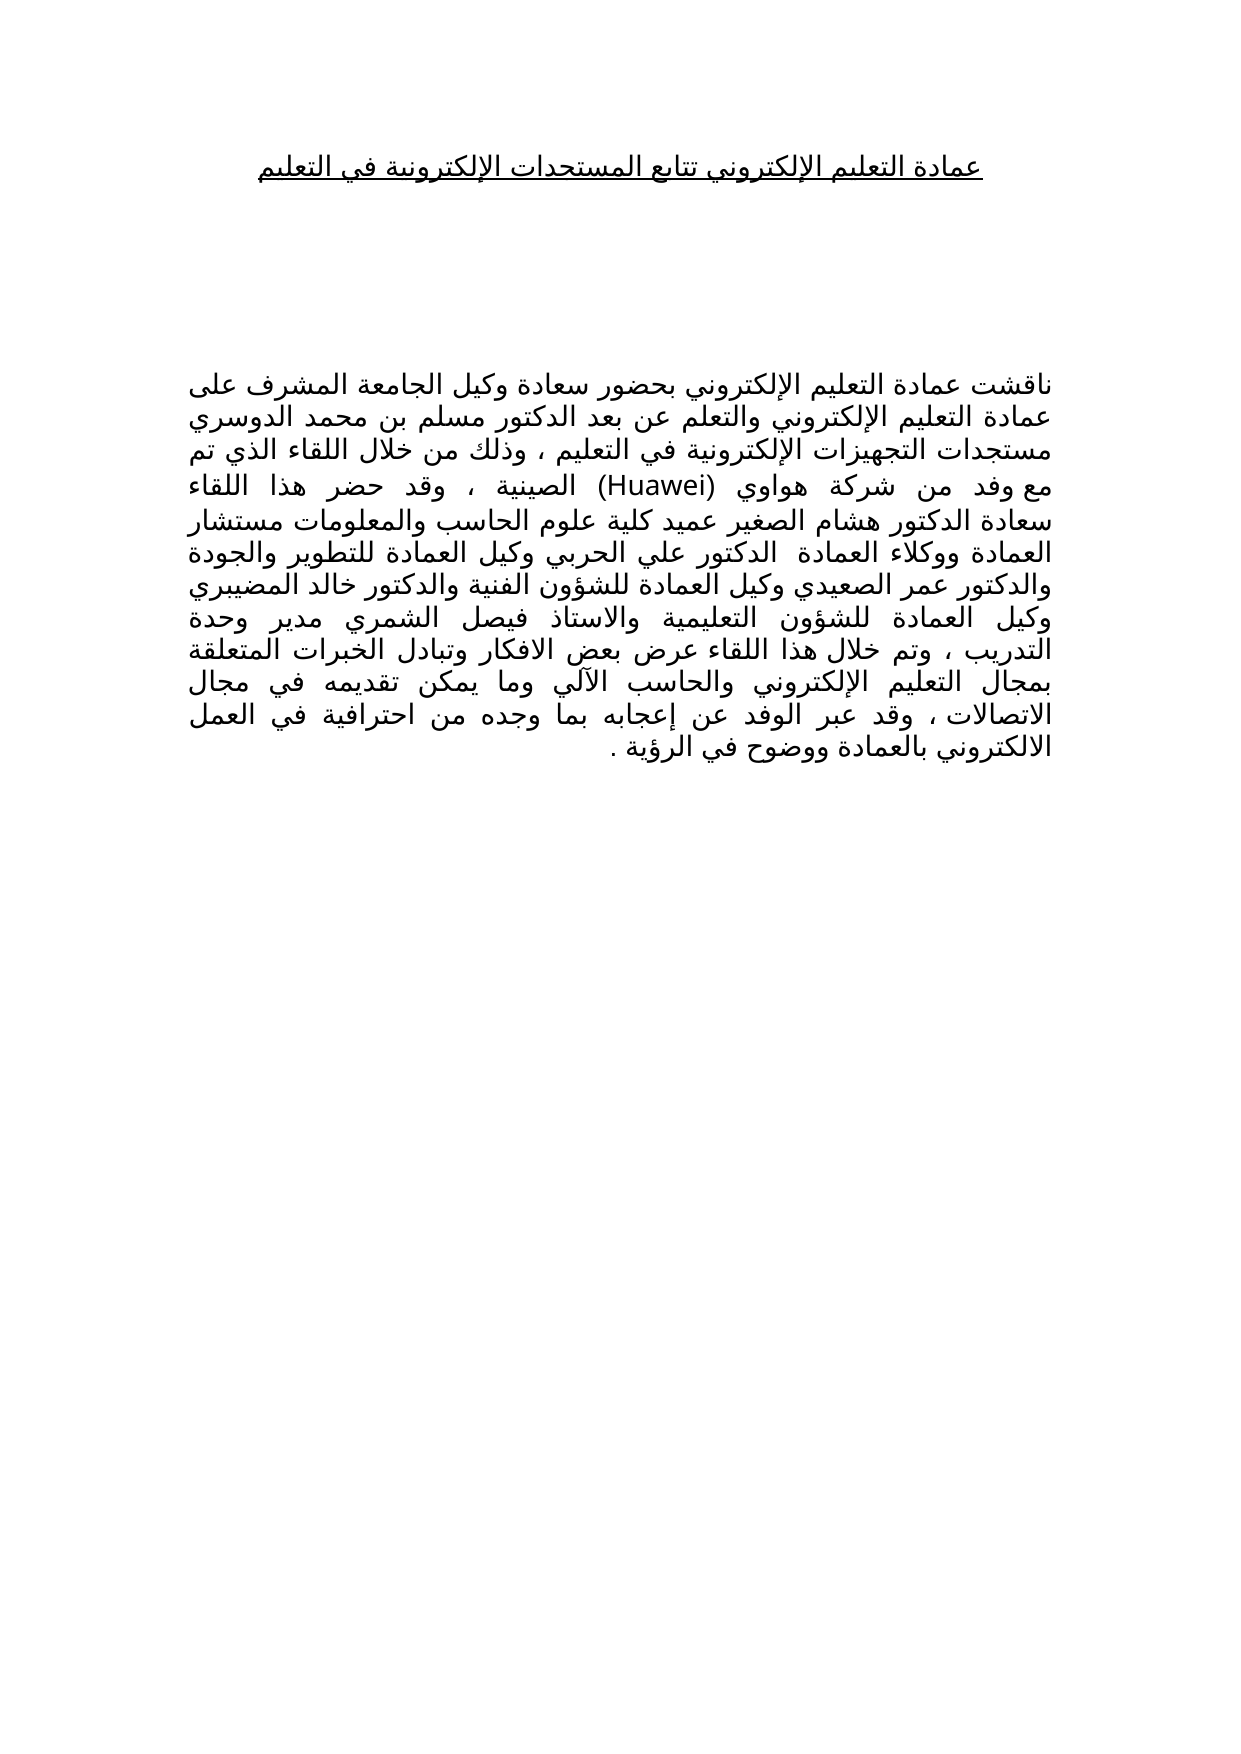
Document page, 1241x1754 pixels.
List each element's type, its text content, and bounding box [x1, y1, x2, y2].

text عمادة التعليم الإلكتروني تتابع المستجدات الإلكترونية في التعليم [187, 150, 1053, 182]
text ناقشت عمادة التعليم الإلكتروني بحضور سعادة وكيل الجامعة المشرف على عمادة التعليم الإلكتروني والتعلم عن بعد الدكتور مسلم بن محمد الدوسري مستجدات التجهيزات الإلكترونية في التعليم ، وذلك من خلال اللقاء الذي تم مع وفد من شركة هواوي (Huawei) الصينية ، وقد حضر هذا اللقاء سعادة الدكتور هشام الصغير عميد كلية علوم الحاسب والمعلومات مستشار العمادة ووكلاء العمادة الدكتور علي الحربي وكيل العمادة للتطوير والجودة والدكتور عمر الصعيدي وكيل العمادة للشؤون الفنية والدكتور خالد المضيبري وكيل العمادة للشؤون التعليمية والاستاذ فيصل الشمري مدير وحدة التدريب ، وتم خلال هذا اللقاء عرض بعض الافكار وتبادل الخبرات المتعلقة بمجال التعليم الإلكتروني والحاسب الآلي وما يمكن تقديمه في مجال الاتصالات ، وقد عبر الوفد عن إعجابه بما وجده من احترافية في العمل الالكتروني بالعمادة ووضوح في الرؤية . [187, 368, 1053, 763]
